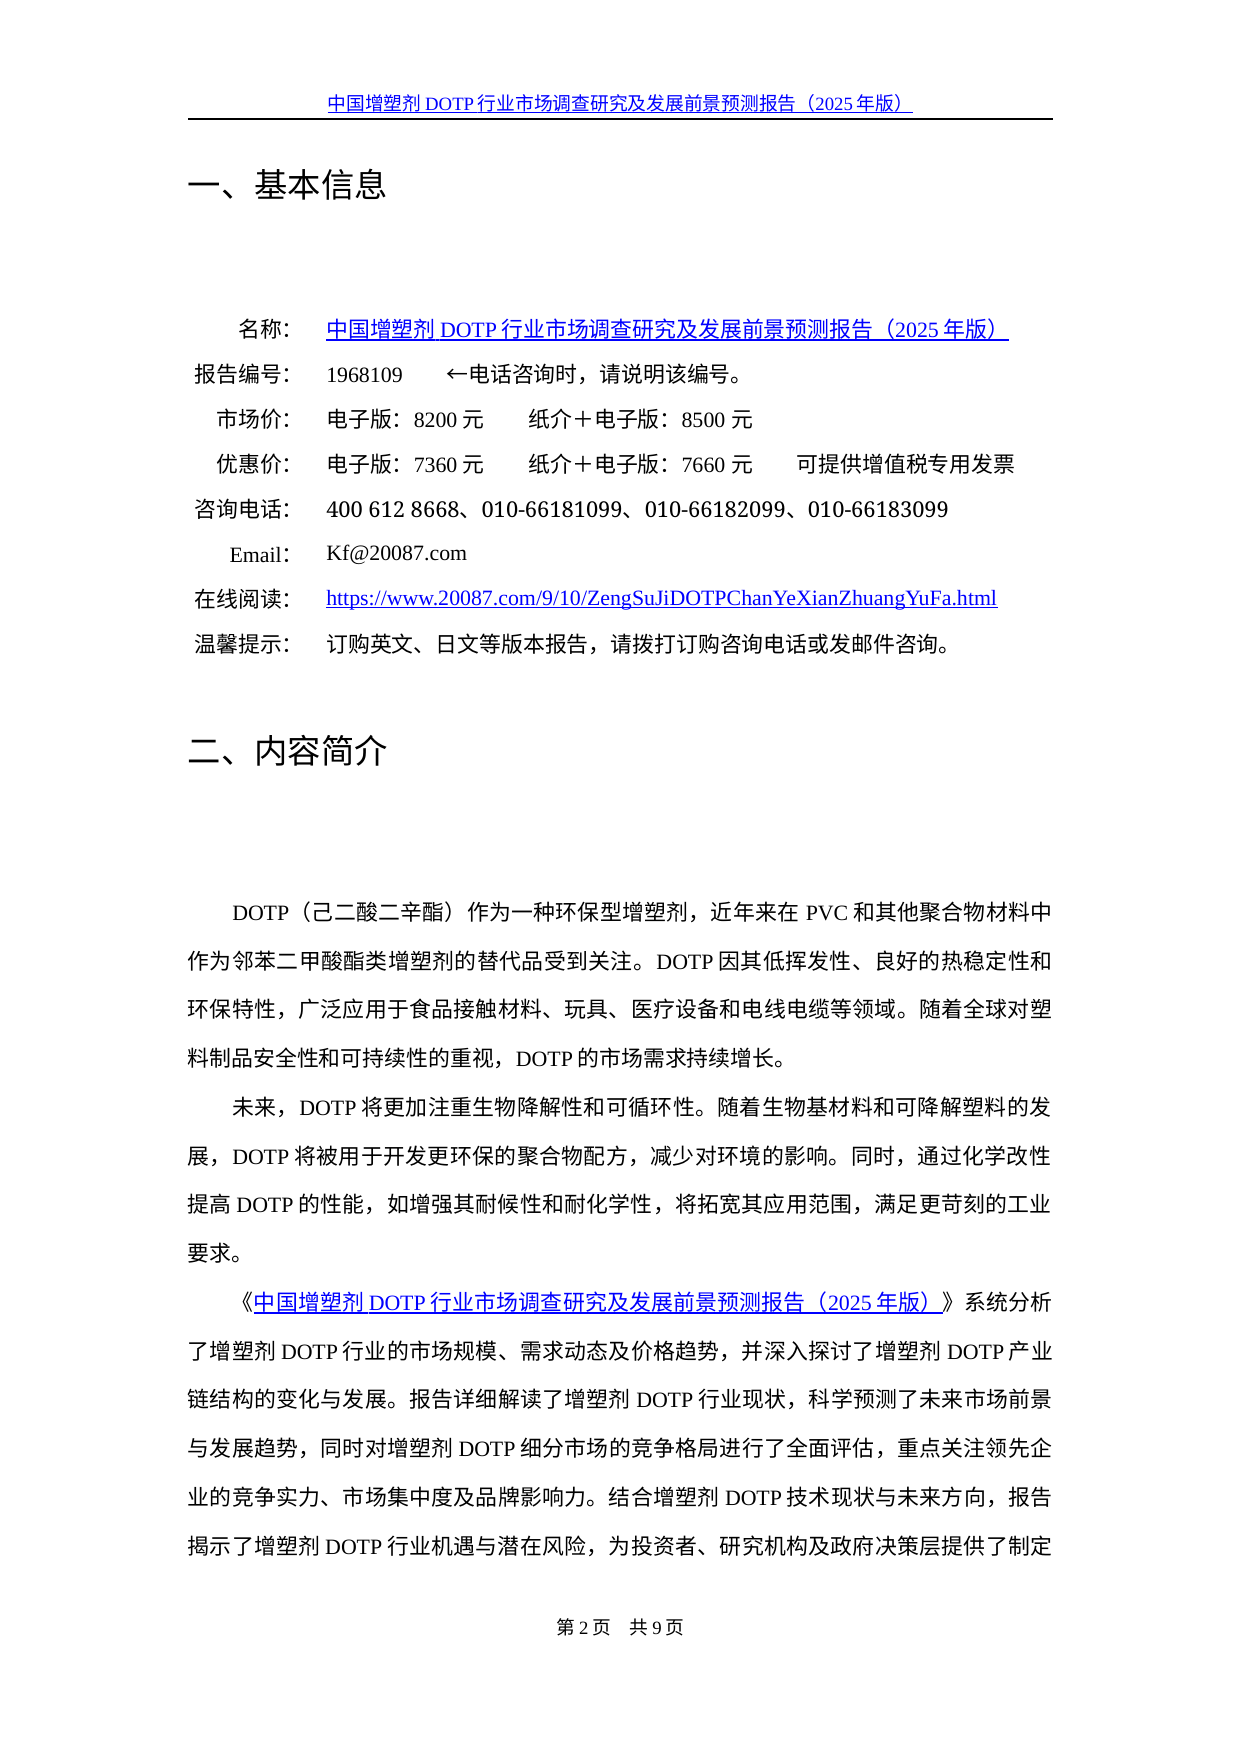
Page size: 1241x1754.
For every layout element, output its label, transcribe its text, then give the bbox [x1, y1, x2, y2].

table_header 中国增塑剂DOTP行业市场调查研究及发展前景预测报告（2025年版） [315, 312, 1073, 357]
table_cell 报告编号： [167, 357, 315, 402]
table_cell Email： [167, 537, 315, 582]
table_header 名称： [167, 312, 315, 357]
table_cell 订购英文、日文等版本报告，请拨打订购咨询电话或发邮件咨询。 [315, 627, 1073, 672]
table_cell Kf@20087.com [315, 537, 1073, 582]
table_cell 1968109 ←电话咨询时，请说明该编号。 [315, 357, 1073, 402]
table_cell 优惠价： [167, 447, 315, 492]
table_cell 电子版：7360 元 纸介＋电子版：7660 元 可提供增值税专用发票 [315, 447, 1073, 492]
table_cell 温馨提示： [167, 627, 315, 672]
table_cell 400 612 8668、010-66181099、010-66182099、010-66183099 [315, 492, 1073, 537]
table_cell 咨询电话： [167, 492, 315, 537]
title 二、内容简介 [187, 717, 1053, 782]
table_cell 电子版：8200 元 纸介＋电子版：8500 元 [315, 402, 1073, 447]
table_cell [315, 582, 1073, 627]
table_cell 市场价： [167, 402, 315, 447]
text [187, 894, 1053, 1561]
table_cell 在线阅读： [167, 582, 315, 627]
title 一、基本信息 [187, 150, 1053, 215]
